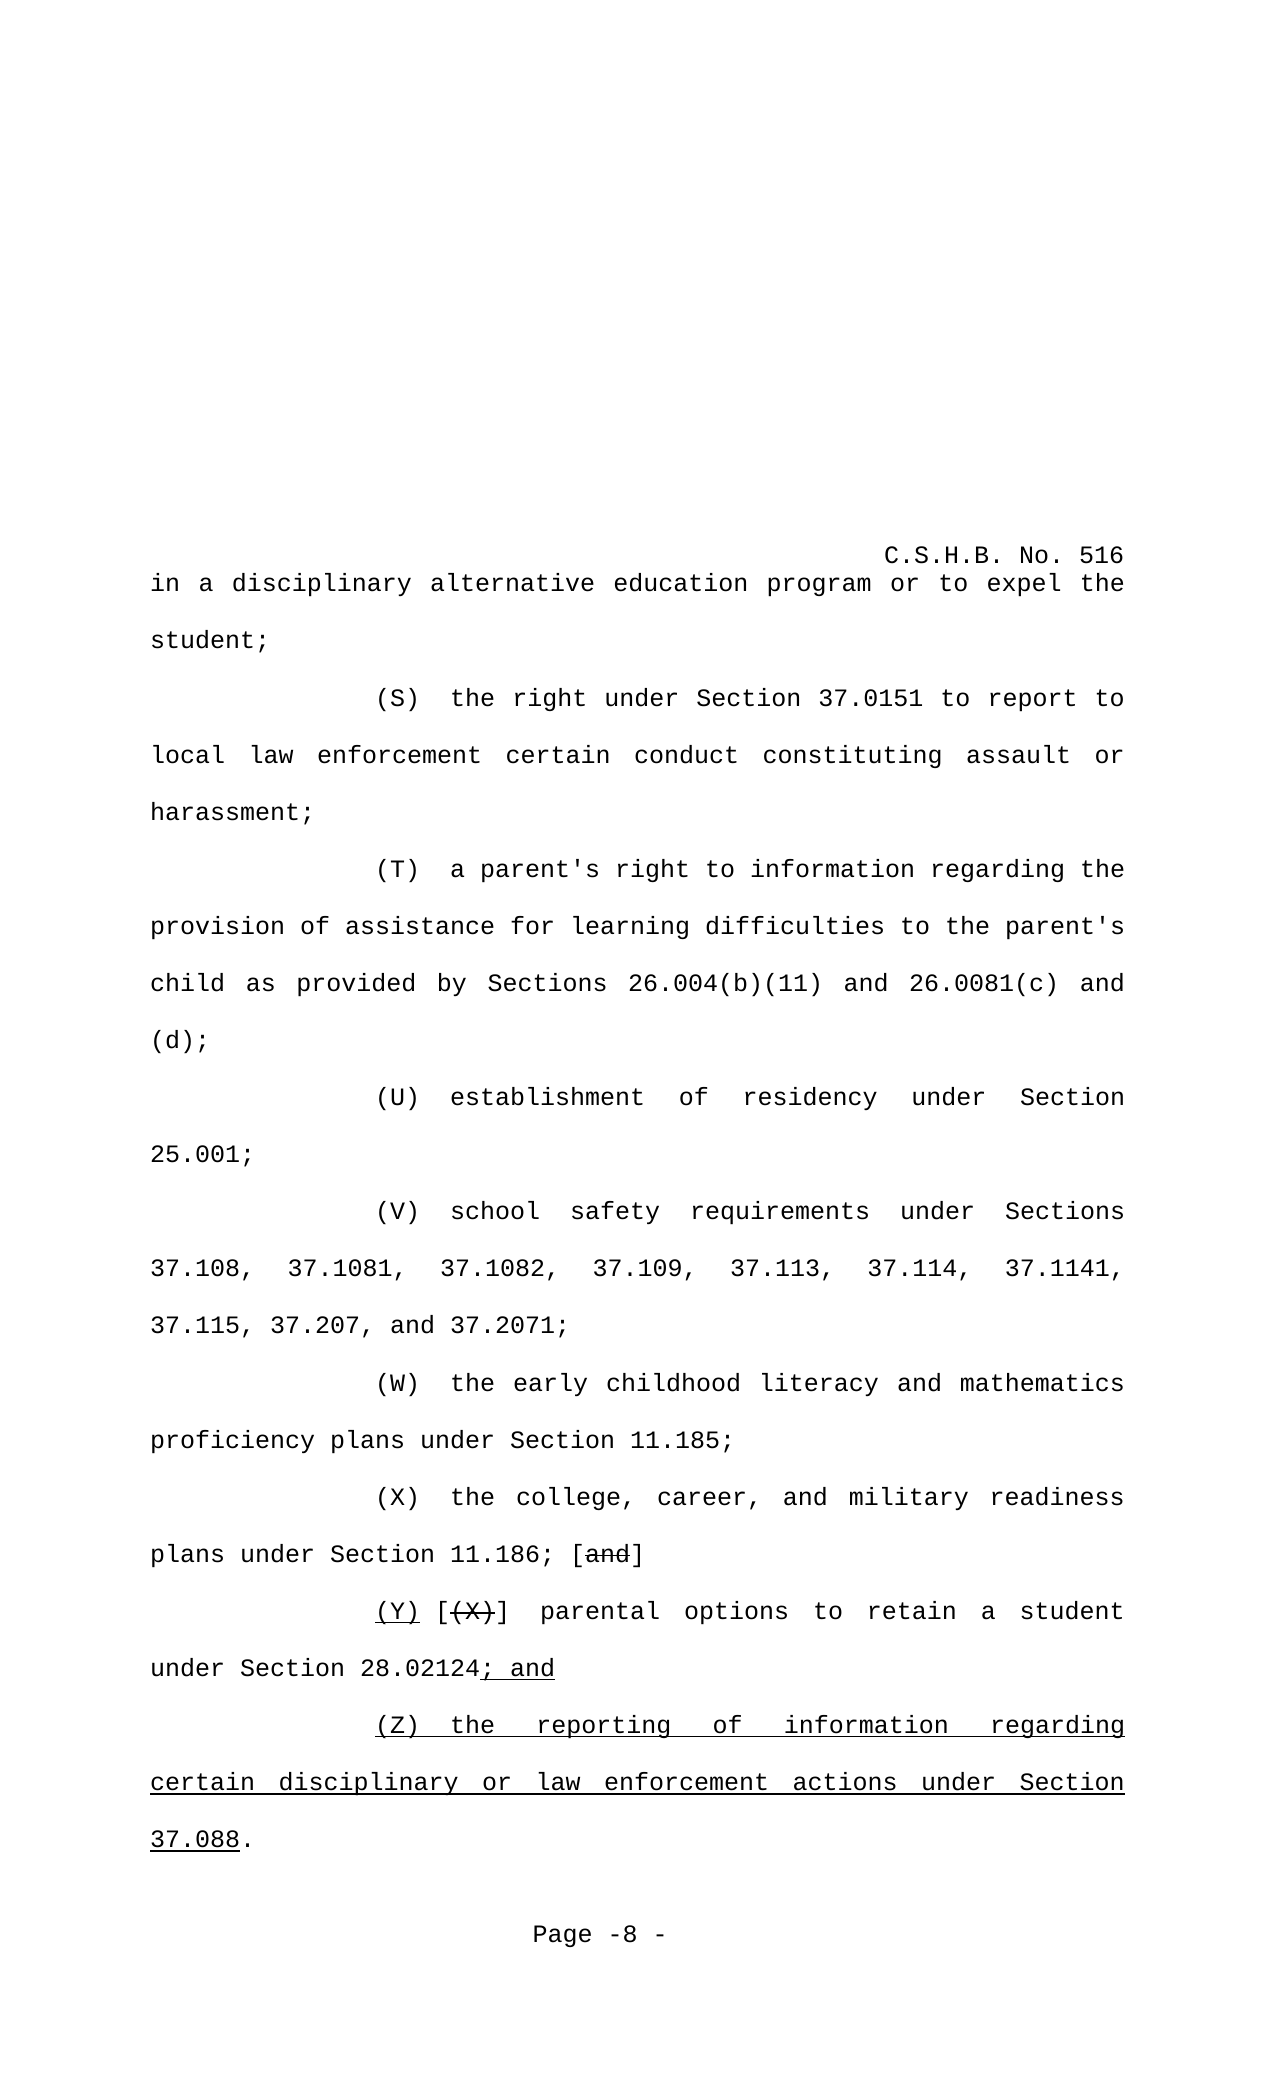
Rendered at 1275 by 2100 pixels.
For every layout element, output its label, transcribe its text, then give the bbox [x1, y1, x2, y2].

text (U) establishment of residency under Section 25.001; [150, 1084, 1125, 1170]
text (Z) the reporting of information regarding certain disciplinary or law enforcement actions under Section 37.088. [150, 1712, 1125, 1793]
text (V) school safety requirements under Sections 37.108, 37.1081, 37.1082, 37.109, 37.113, 37.114, 37.1141, 37.115, 37.207, and 37.2071; [150, 1199, 1125, 1341]
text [150, 571, 1125, 656]
text (T) a parent's right to information regarding the provision of assistance for learning difficulties to the parent's child as provided by Sections 26.004(b)(11) and 26.0081(c) and (d); [150, 856, 1125, 1056]
text (Z) the reporting of information regarding certain disciplinary or law enforcement actions under Section 37.088. [150, 1795, 1125, 1855]
text (X) the college, career, and military readiness plans under Section 11.186; [and] [150, 1484, 1125, 1570]
text (W) the early childhood literacy and mathematics proficiency plans under Section 11.185; [150, 1370, 1125, 1456]
text (S) the right under Section 37.0151 to report to local law enforcement certain conduct constituting assault or harassment; [150, 685, 1125, 828]
text (Y) [(X)] parental options to retain a student under Section 28.02124; and [150, 1598, 1125, 1684]
